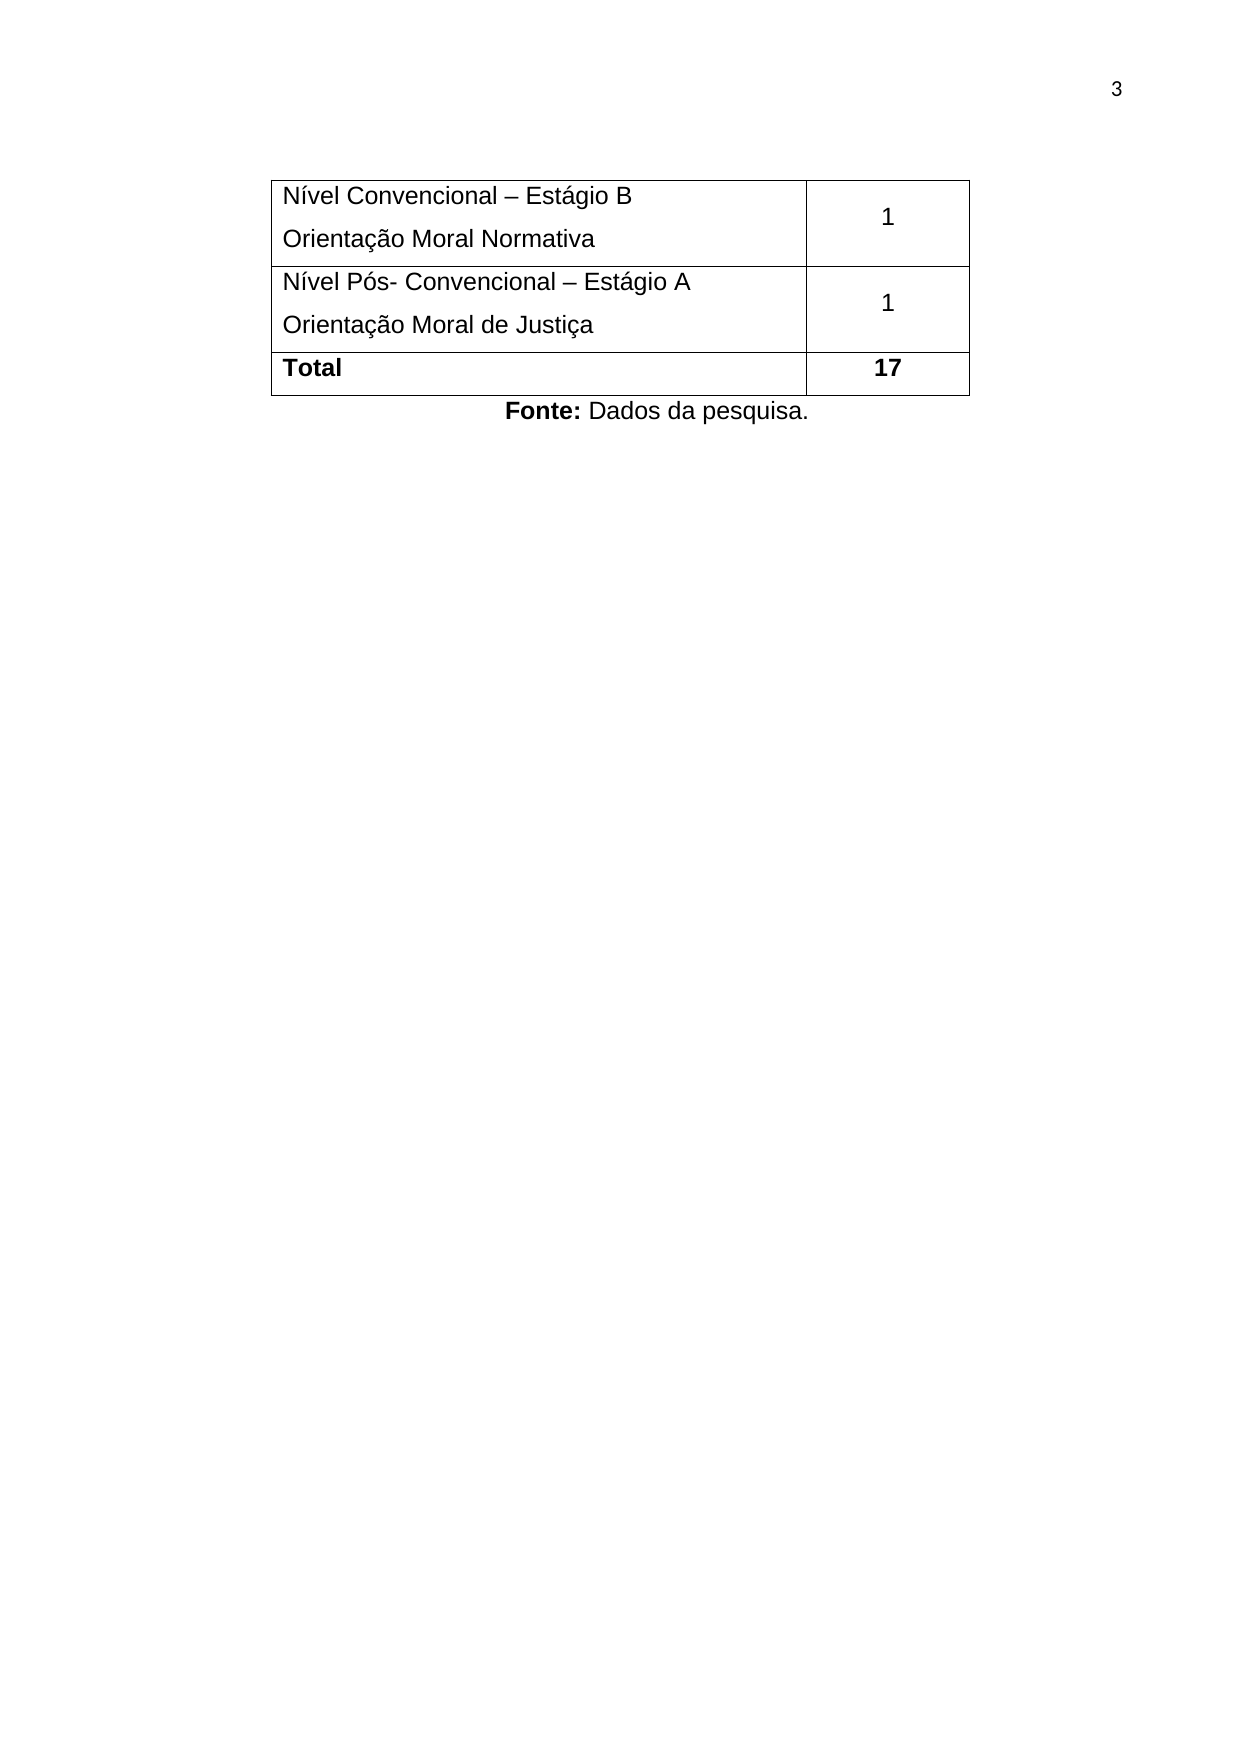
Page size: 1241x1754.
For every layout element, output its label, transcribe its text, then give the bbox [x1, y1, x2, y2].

table_cell 1 [807, 267, 969, 352]
table_cell Total [272, 353, 806, 394]
table_cell Nível Convencional – Estágio B Orientação Moral Normativa [272, 181, 806, 266]
table_cell 1 [807, 181, 969, 266]
text Fonte: Dados da pesquisa. [118, 396, 1122, 424]
table_cell Nível Pós- Convencional – Estágio A Orientação Moral de Justiça [272, 267, 806, 352]
table_cell 17 [807, 353, 969, 394]
